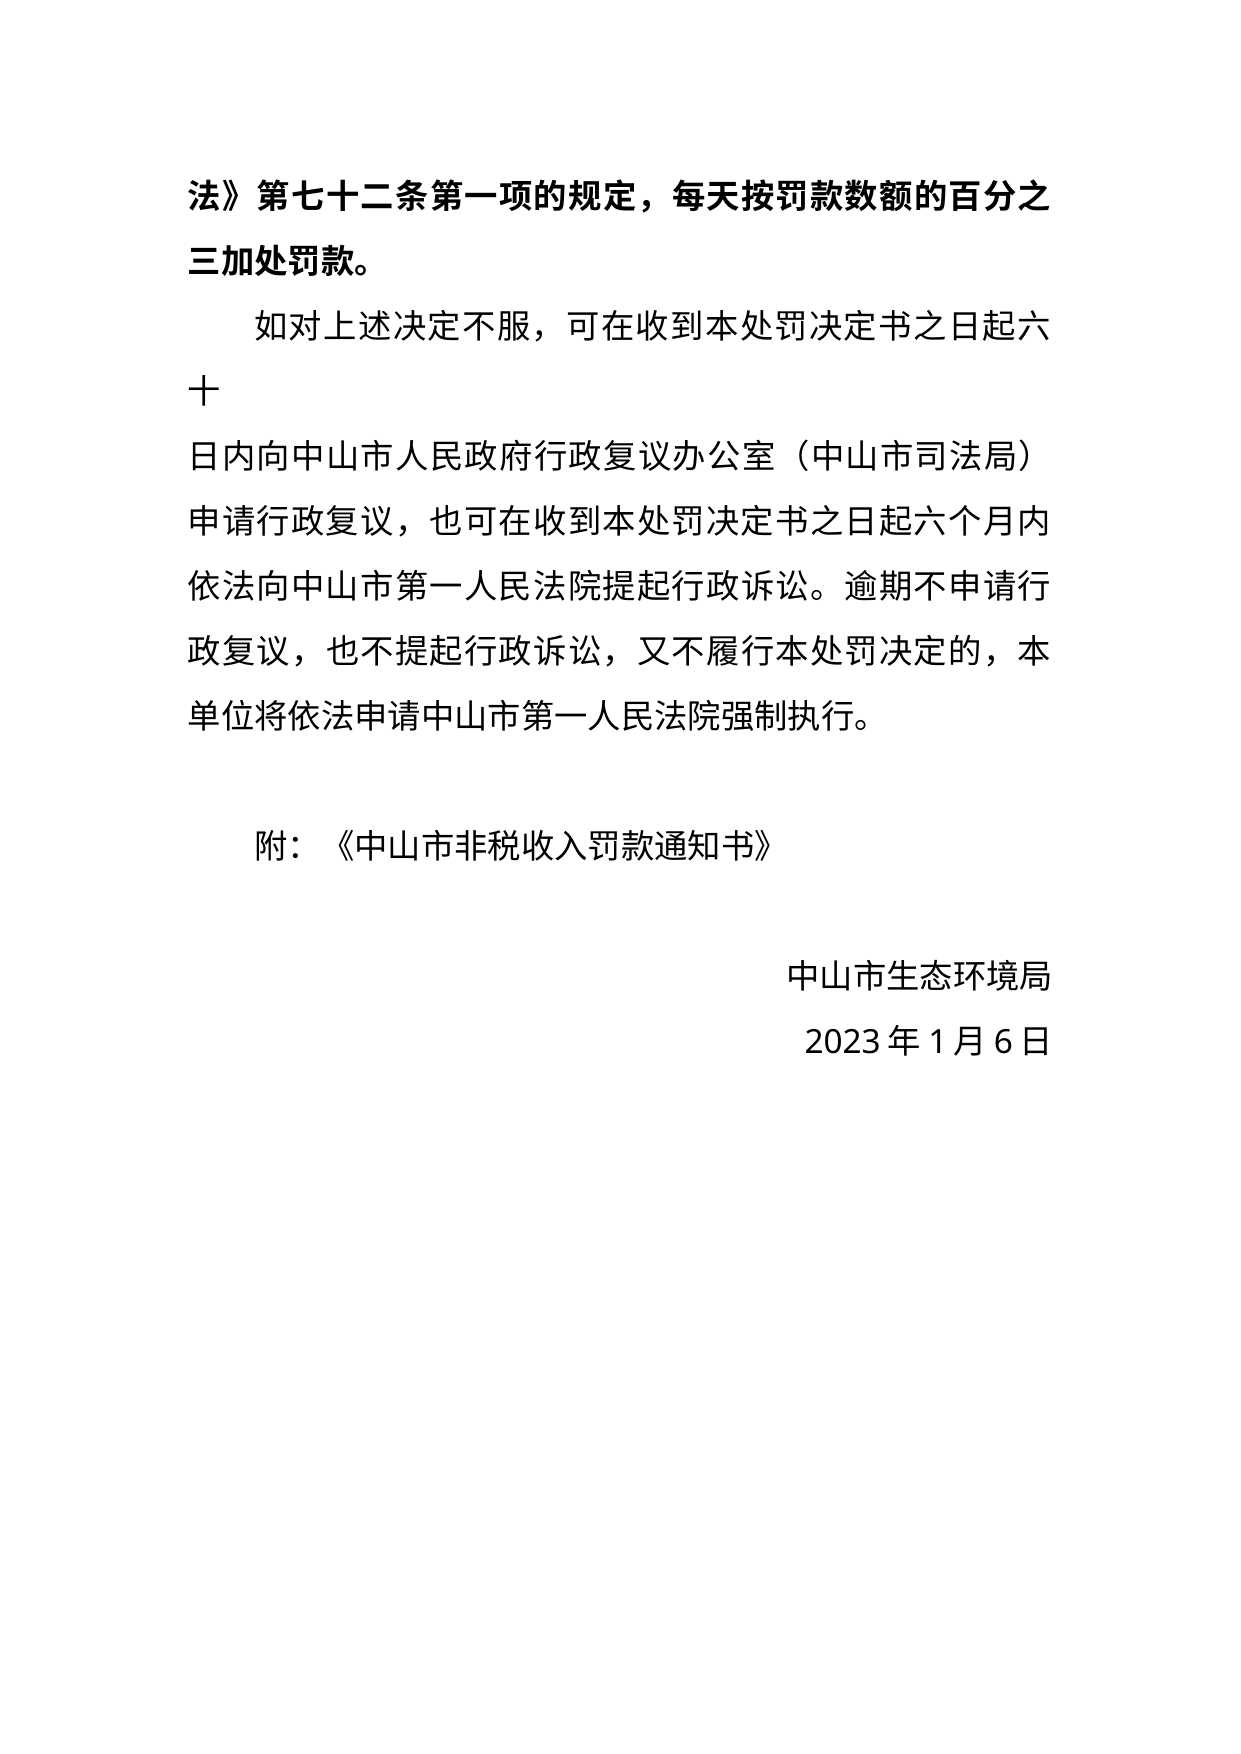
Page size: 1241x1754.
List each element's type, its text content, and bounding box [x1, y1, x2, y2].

text 附：《中山市非税收入罚款通知书》 [187, 812, 1053, 877]
text 日内向中山市人民政府行政复议办公室（中山市司法局）申请行政复议，也可在收到本处罚决定书之日起六个月内依法向中山市第一人民法院提起行政诉讼。逾期不申请行政复议，也不提起行政诉讼，又不履行本处罚决定的，本单位将依法申请中山市第一人民法院强制执行。 [187, 422, 1053, 747]
text 中山市生态环境局 [187, 942, 1053, 1007]
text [187, 162, 1053, 292]
text 2023年 1月6日 [187, 1007, 1053, 1072]
text 如对上述决定不服，可在收到本处罚决定书之日起六十 [187, 292, 1053, 422]
